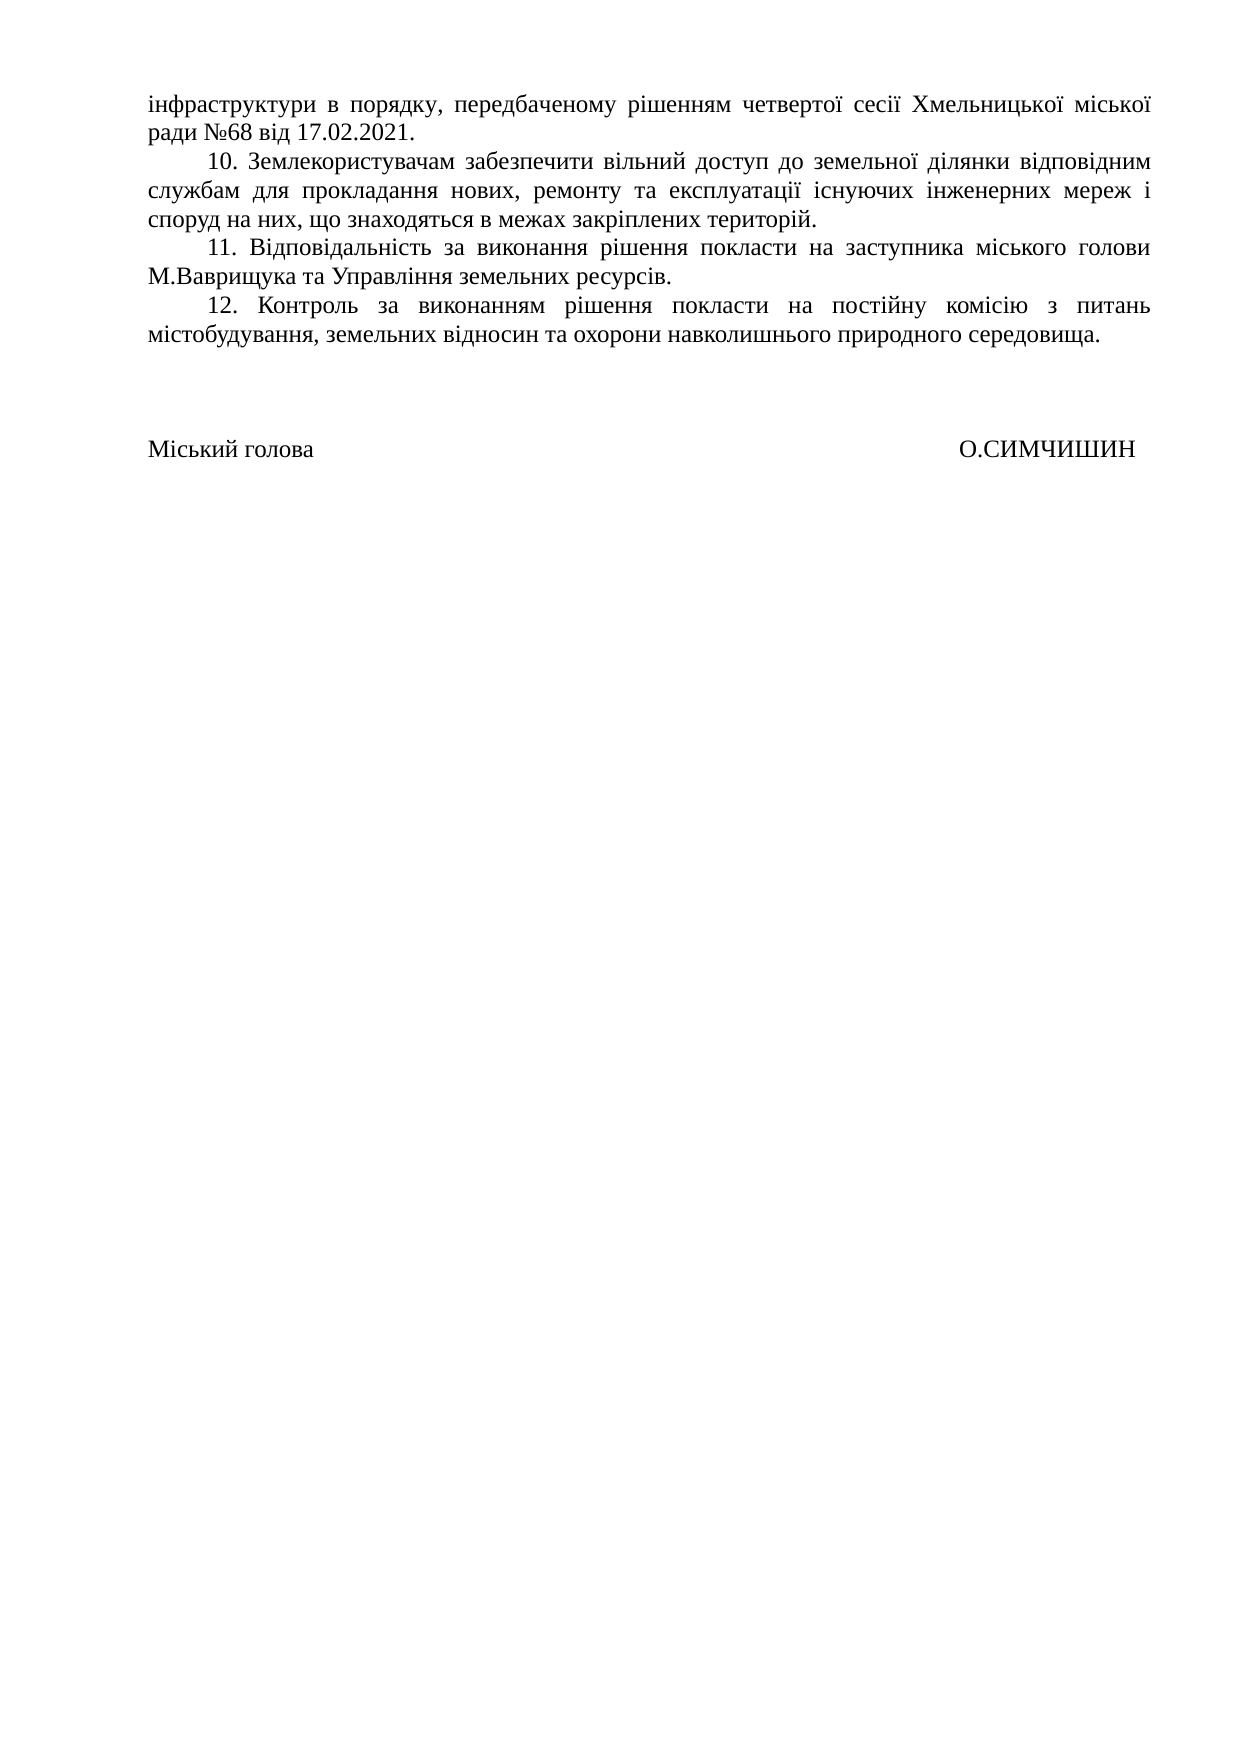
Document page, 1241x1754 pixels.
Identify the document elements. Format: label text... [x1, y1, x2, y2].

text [148, 89, 1152, 146]
text Міський голова О.СИМЧИШИН [148, 434, 1152, 462]
text 11. Відповідальність за виконання рішення покласти на заступника міського голови М.Ваврищука та Управління земельних ресурсів. [148, 232, 1152, 290]
text 12. Контроль за виконанням рішення покласти на постійну комісію з питань містобудування, земельних відносин та охорони навколишнього природного середовища. [148, 290, 1152, 347]
text 10. Землекористувачам забезпечити вільний доступ до земельної ділянки відповідним службам для прокладання нових, ремонту та експлуатації існуючих інженерних мереж і споруд на них, що знаходяться в межах закріплених територій. [148, 146, 1152, 232]
